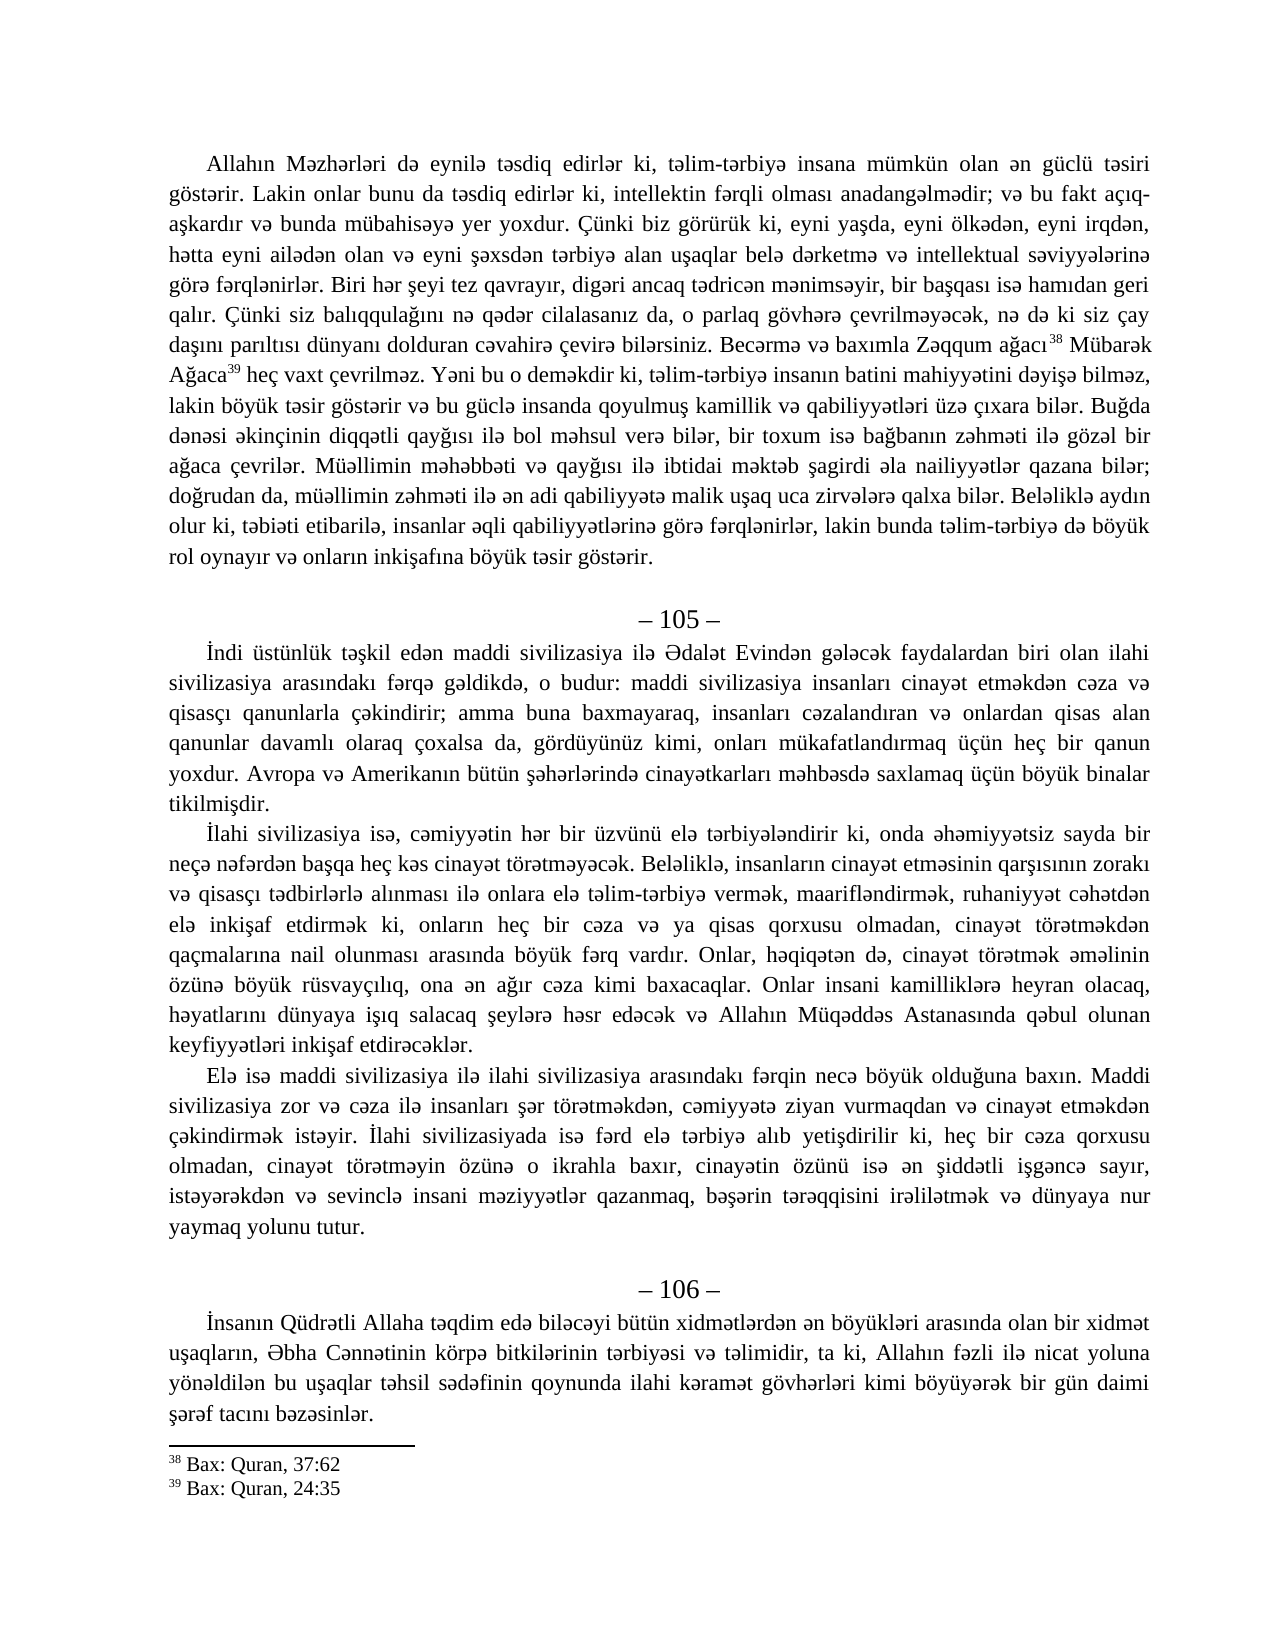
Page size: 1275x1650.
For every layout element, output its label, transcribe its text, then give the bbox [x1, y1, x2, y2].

text – 106 – [169, 1273, 1152, 1304]
text İndi üstünlük təşkil edən maddi sivilizasiya ilə Ədalət Evindən gələcək faydalardan biri olan ilahi sivilizasiya arasındakı fərqə gəldikdə, o budur: maddi sivilizasiya insanları cinayət etməkdən cəza və qisasçı qanunlarla çəkindirir; amma buna baxmayaraq, insanları cəzalandıran və onlardan qisas alan qanunlar davamlı olaraq çoxalsa da, gördüyünüz kimi, onları mükafatlandırmaq üçün heç bir qanun yoxdur. Avropa və Amerikanın bütün şəhərlərində cinayətkarları məhbəsdə saxlamaq üçün böyük binalar tikilmişdir. [169, 639, 1152, 816]
text İnsanın Qüdrətli Allaha təqdim edə biləcəyi bütün xidmətlərdən ən böyükləri arasında olan bir xidmət uşaqların, Əbha Cənnətinin körpə bitkilərinin tərbiyəsi və təlimidir, ta ki, Allahın fəzli ilə nicat yoluna yönəldilən bu uşaqlar təhsil sədəfinin qoynunda ilahi kəramət gövhərləri kimi böyüyərək bir gün daimi şərəf tacını bəzəsinlər. [169, 1309, 1152, 1426]
text İlahi sivilizasiya isə, cəmiyyətin hər bir üzvünü elə tərbiyələndirir ki, onda əhəmiyyətsiz sayda bir neçə nəfərdən başqa heç kəs cinayət törətməyəcək. Beləliklə, insanların cinayət etməsinin qarşısının zorakı və qisasçı tədbirlərlə alınması ilə onlara elə təlim-tərbiyə vermək, maarifləndirmək, ruhaniyyət cəhətdən elə inkişaf etdirmək ki, onların heç bir cəza və ya qisas qorxusu olmadan, cinayət törətməkdən qaçmalarına nail olunması arasında böyük fərq vardır. Onlar, həqiqətən də, cinayət törətmək əməlinin özünə böyük rüsvayçılıq, ona ən ağır cəza kimi baxacaqlar. Onlar insani kamilliklərə heyran olacaq, həyatlarını dünyaya işıq salacaq şeylərə həsr edəcək və Allahın Müqəddəs Astanasında qəbul olunan keyfiyyətləri inkişaf etdirəcəklər. [169, 820, 1152, 1058]
text Elə isə maddi sivilizasiya ilə ilahi sivilizasiya arasındakı fərqin necə böyük olduğuna baxın. Maddi sivilizasiya zor və cəza ilə insanları şər törətməkdən, cəmiyyətə ziyan vurmaqdan və cinayət etməkdən çəkindirmək istəyir. İlahi sivilizasiyada isə fərd elə tərbiyə alıb yetişdirilir ki, heç bir cəza qorxusu olmadan, cinayət törətməyin özünə o ikrahla baxır, cinayətin özünü isə ən şiddətli işgəncə sayır, istəyərəkdən və sevinclə insani məziyyətlər qazanmaq, bəşərin tərəqqisini irəlilətmək və dünyaya nur yaymaq yolunu tutur. [169, 1062, 1152, 1239]
text – 105 – [169, 603, 1152, 634]
text Allahın Məzhərləri də eynilə təsdiq edirlər ki, təlim-tərbiyə insana mümkün olan ən güclü təsiri göstərir. Lakin onlar bunu da təsdiq edirlər ki, intellektin fərqli olması anadangəlmədir; və bu fakt açıq-aşkardır və bunda mübahisəyə yer yoxdur. Çünki biz görürük ki, eyni yaşda, eyni ölkədən, eyni irqdən, hətta eyni ailədən olan və eyni şəxsdən tərbiyə alan uşaqlar belə dərketmə və intellektual səviyyələrinə görə fərqlənirlər. Biri hər şeyi tez qavrayır, digəri ancaq tədricən mənimsəyir, bir başqası isə hamıdan geri qalır. Çünki siz balıqqulağını nə qədər cilalasanız da, o parlaq gövhərə çevrilməyəcək, nə də ki siz çay daşını parıltısı dünyanı dolduran cəvahirə çevirə bilərsiniz. Becərmə və baxımla Zəqqum ağacı Mübarək Ağaca heç vaxt çevrilməz. Yəni bu o deməkdir ki, təlim-tərbiyə insanın batini mahiyyətini dəyişə bilməz, lakin böyük təsir göstərir və bu güclə insanda qoyulmuş kamillik və qabiliyyətləri üzə çıxara bilər. Buğda dənəsi əkinçinin diqqətli qayğısı ilə bol məhsul verə bilər, bir toxum isə bağbanın zəhməti ilə gözəl bir ağaca çevrilər. Müəllimin məhəbbəti və qayğısı ilə ibtidai məktəb şagirdi əla nailiyyətlər qazana bilər; doğrudan da, müəllimin zəhməti ilə ən adi qabiliyyətə malik uşaq uca zirvələrə qalxa bilər. Beləliklə aydın olur ki, təbiəti etibarilə, insanlar əqli qabiliyyətlərinə görə fərqlənirlər, lakin bunda təlim-tərbiyə də böyük rol oynayır və onların inkişafına böyük təsir göstərir. [169, 150, 1152, 569]
